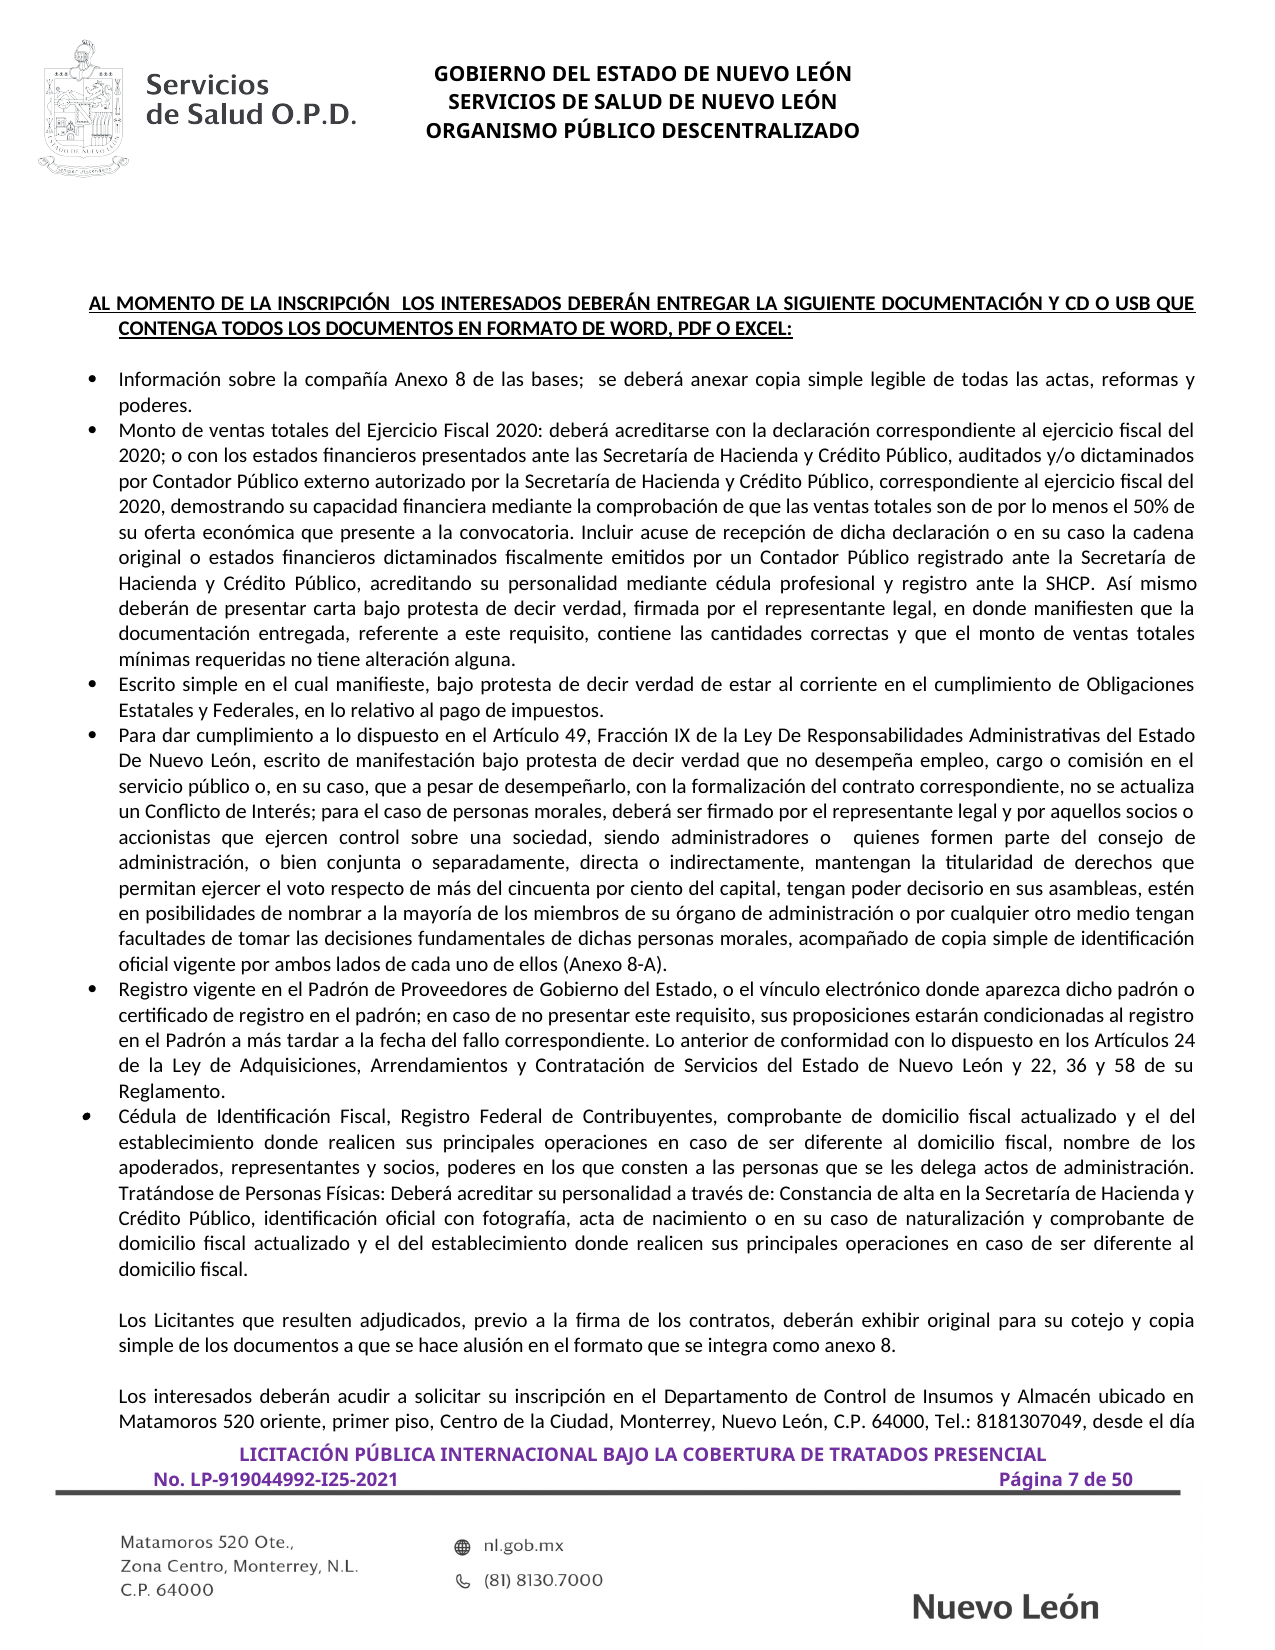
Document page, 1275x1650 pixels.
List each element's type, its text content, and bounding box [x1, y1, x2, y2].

text AL MOMENTO DE LA INSCRIPCIÓN LOS INTERESADOS DEBERÁN ENTREGAR LA SIGUIENTE DOCUMENTACIÓN Y CD O USB QUE CONTENGA TODOS LOS DOCUMENTOS EN FORMATO DE WORD, PDF O EXCEL: [89, 290, 1197, 341]
list Cédula de Identificación Fiscal, Registro Federal de Contribuyentes, comprobante de domicilio fiscal actualizado y el del establecimiento donde realicen sus principales operaciones en caso de ser diferente al domicilio fiscal, nombre de los apoderados, representantes y socios, poderes en los que consten a las personas que se les delega actos de administración. Tratándose de Personas Físicas: Deberá acreditar su personalidad a través de: Constancia de alta en la Secretaría de Hacienda y Crédito Público, identificación oficial con fotografía, acta de nacimiento o en su caso de naturalización y comprobante de domicilio fiscal actualizado y el del establecimiento donde realicen sus principales operaciones en caso de ser diferente al domicilio fiscal. [81, 1103, 1197, 1281]
list Para dar cumplimiento a lo dispuesto en el Artículo 49, Fracción IX de la Ley De Responsabilidades Administrativas del Estado De Nuevo León, escrito de manifestación bajo protesta de decir verdad que no desempeña empleo, cargo o comisión en el servicio público o, en su caso, que a pesar de desempeñarlo, con la formalización del contrato correspondiente, no se actualiza un Conflicto de Interés; para el caso de personas morales, deberá ser firmado por el representante legal y por aquellos socios o accionistas que ejercen control sobre una sociedad, siendo administradores o quienes formen parte del consejo de administración, o bien conjunta o separadamente, directa o indirectamente, mantengan la titularidad de derechos que permitan ejercer el voto respecto de más del cincuenta por ciento del capital, tengan poder decisorio en sus asambleas, estén en posibilidades de nombrar a la mayoría de los miembros de su órgano de administración o por cualquier otro medio tengan facultades de tomar las decisiones fundamentales de dichas personas morales, acompañado de copia simple de identificación oficial vigente por ambos lados de cada uno de ellos (Anexo 8-A). [89, 722, 1197, 976]
list Escrito simple en el cual manifieste, bajo protesta de decir verdad de estar al corriente en el cumplimiento de Obligaciones Estatales y Federales, en lo relativo al pago de impuestos. [89, 671, 1197, 722]
picture [29, 1477, 1205, 1650]
list Monto de ventas totales del Ejercicio Fiscal 2020: deberá acreditarse con la declaración correspondiente al ejercicio fiscal del 2020; o con los estados financieros presentados ante las Secretaría de Hacienda y Crédito Público, auditados y/o dictaminados por Contador Público externo autorizado por la Secretaría de Hacienda y Crédito Público, correspondiente al ejercicio fiscal del 2020, demostrando su capacidad financiera mediante la comprobación de que las ventas totales son de por lo menos el 50% de su oferta económica que presente a la convocatoria. Incluir acuse de recepción de dicha declaración o en su caso la cadena original o estados financieros dictaminados fiscalmente emitidos por un Contador Público registrado ante la Secretaría de Hacienda y Crédito Público, acreditando su personalidad mediante cédula profesional y registro ante la SHCP. Así mismo deberán de presentar carta bajo protesta de decir verdad, firmada por el representante legal, en donde manifiesten que la documentación entregada, referente a este requisito, contiene las cantidades correctas y que el monto de ventas totales mínimas requeridas no tiene alteración alguna. [89, 417, 1197, 671]
text Los Licitantes que resulten adjudicados, previo a la firma de los contratos, deberán exhibir original para su cotejo y copia simple de los documentos a que se hace alusión en el formato que se integra como anexo 8. [118, 1307, 1197, 1358]
list Información sobre la compañía Anexo 8 de las bases; se deberá anexar copia simple legible de todas las actas, reformas y poderes. [89, 366, 1197, 417]
list Registro vigente en el Padrón de Proveedores de Gobierno del Estado, o el vínculo electrónico donde aparezca dicho padrón o certificado de registro en el padrón; en caso de no presentar este requisito, sus proposiciones estarán condicionadas al registro en el Padrón a más tardar a la fecha del fallo correspondiente. Lo anterior de conformidad con lo dispuesto en los Artículos 24 de la Ley de Adquisiciones, Arrendamientos y Contratación de Servicios del Estado de Nuevo León y 22, 36 y 58 de su Reglamento. [89, 976, 1197, 1103]
picture [29, 0, 370, 260]
